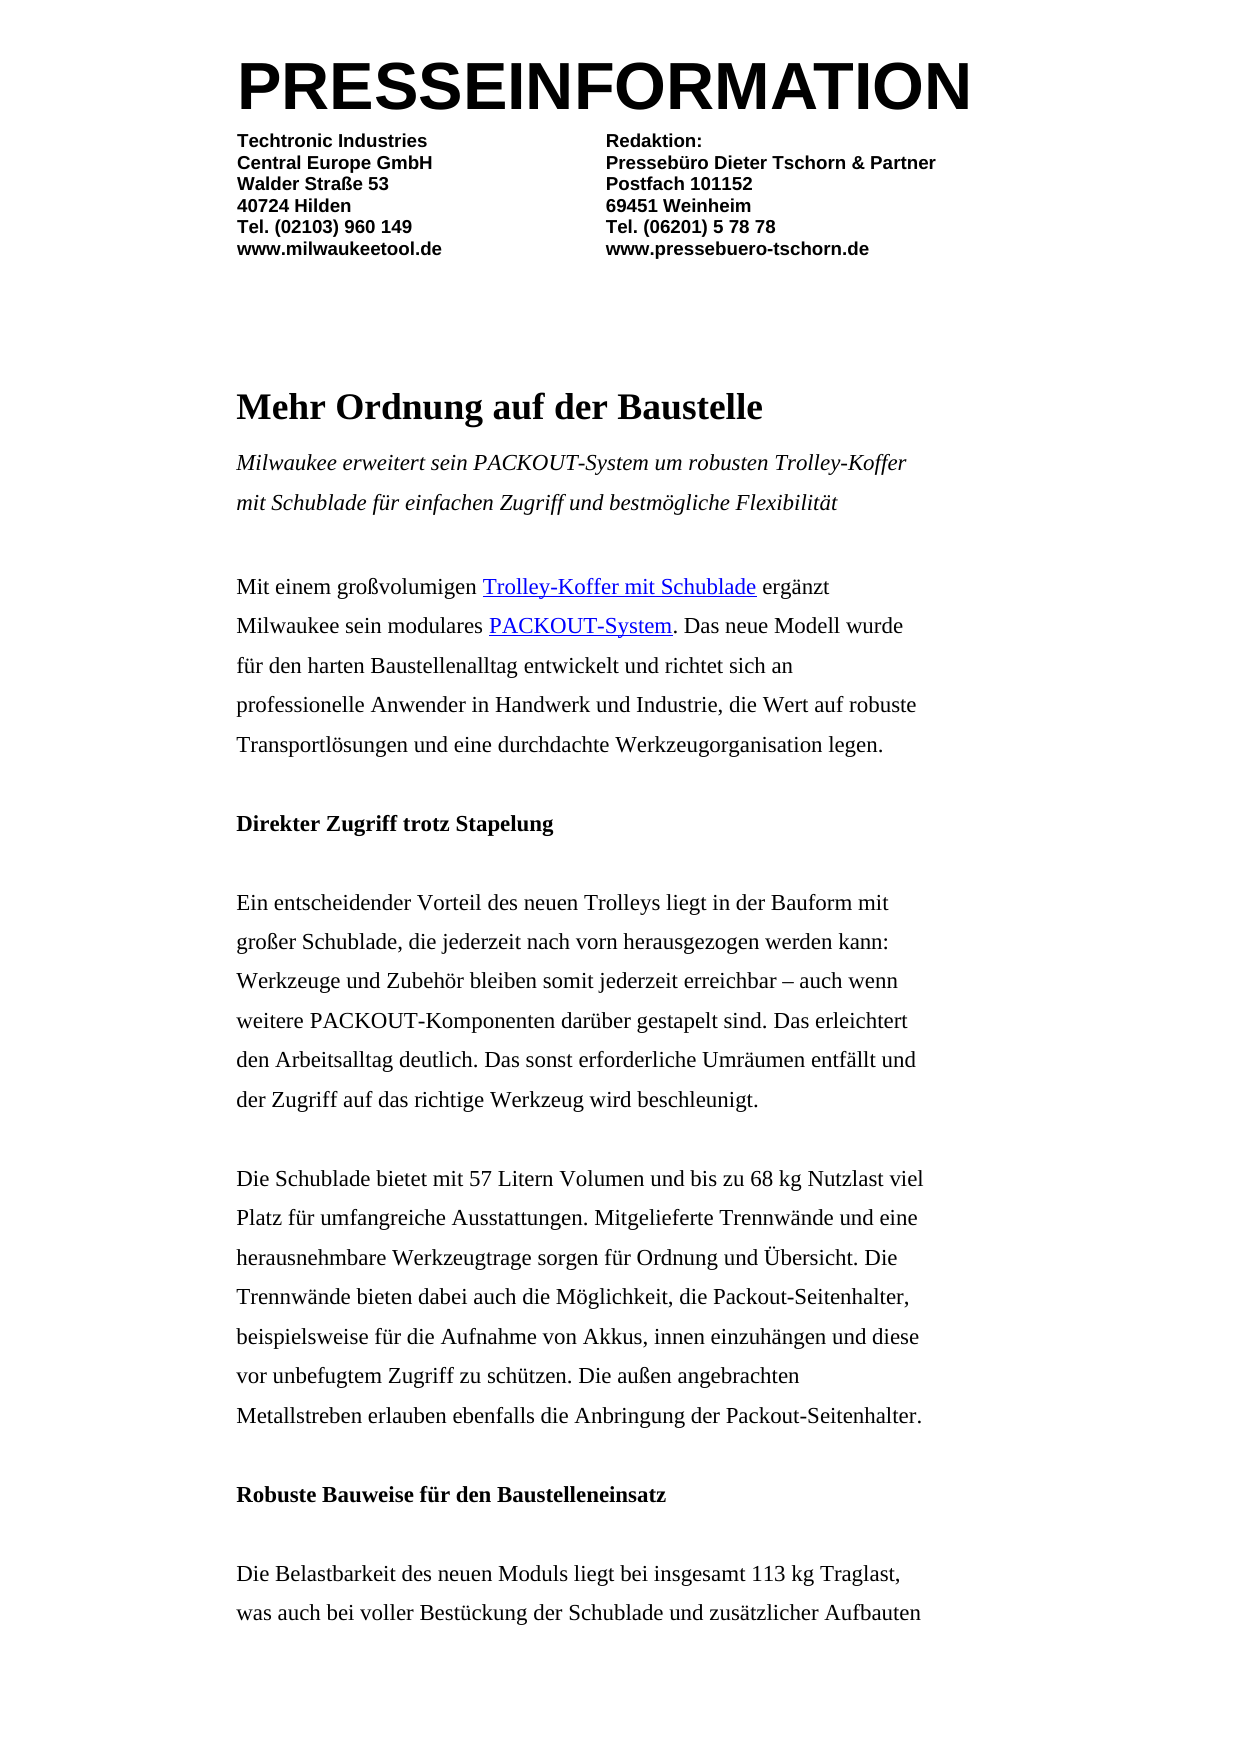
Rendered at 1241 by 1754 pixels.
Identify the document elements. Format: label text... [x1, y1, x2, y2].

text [236, 1560, 927, 1626]
text Ein entscheidender Vorteil des neuen Trolleys liegt in der Bauform mit großer Schublade, die jederzeit nach vorn herausgezogen werden kann: Werkzeuge und Zubehör bleiben somit jederzeit erreichbar – auch wenn weitere PACKOUT-Komponenten darüber gestapelt sind. Das erleichtert den Arbeitsalltag deutlich. Das sonst erforderliche Umräumen entfällt und der Zugriff auf das richtige Werkzeug wird beschleunigt. [236, 889, 927, 1112]
text Mit einem großvolumigen Trolley-Koffer mit Schublade ergänzt Milwaukee sein modulares PACKOUT-System. Das neue Modell wurde für den harten Baustellenalltag entwickelt und richtet sich an professionelle Anwender in Handwerk und Industrie, die Wert auf robuste Transportlösungen und eine durchdachte Werkzeugorganisation legen. [236, 573, 927, 757]
text Die Schublade bietet mit 57 Litern Volumen und bis zu 68 kg Nutzlast viel Platz für umfangreiche Ausstattungen. Mitgelieferte Trennwände und eine herausnehmbare Werkzeugtrage sorgen für Ordnung und Übersicht. Die Trennwände bieten dabei auch die Möglichkeit, die Packout-Seitenhalter, beispielsweise für die Aufnahme von Akkus, innen einzuhängen und diese vor unbefugtem Zugriff zu schützen. Die außen angebrachten Metallstreben erlauben ebenfalls die Anbringung der Packout-Seitenhalter. [236, 1165, 927, 1428]
text Robuste Bauweise für den Baustelleneinsatz [236, 1481, 927, 1507]
text Milwaukee erweitert sein PACKOUT-System um robusten Trolley-Koffer mit Schublade für einfachen Zugriff und bestmögliche Flexibilität [236, 449, 927, 558]
text Direkter Zugriff trotz Stapelung [236, 810, 927, 836]
text Mehr Ordnung auf der Baustelle [236, 385, 974, 428]
